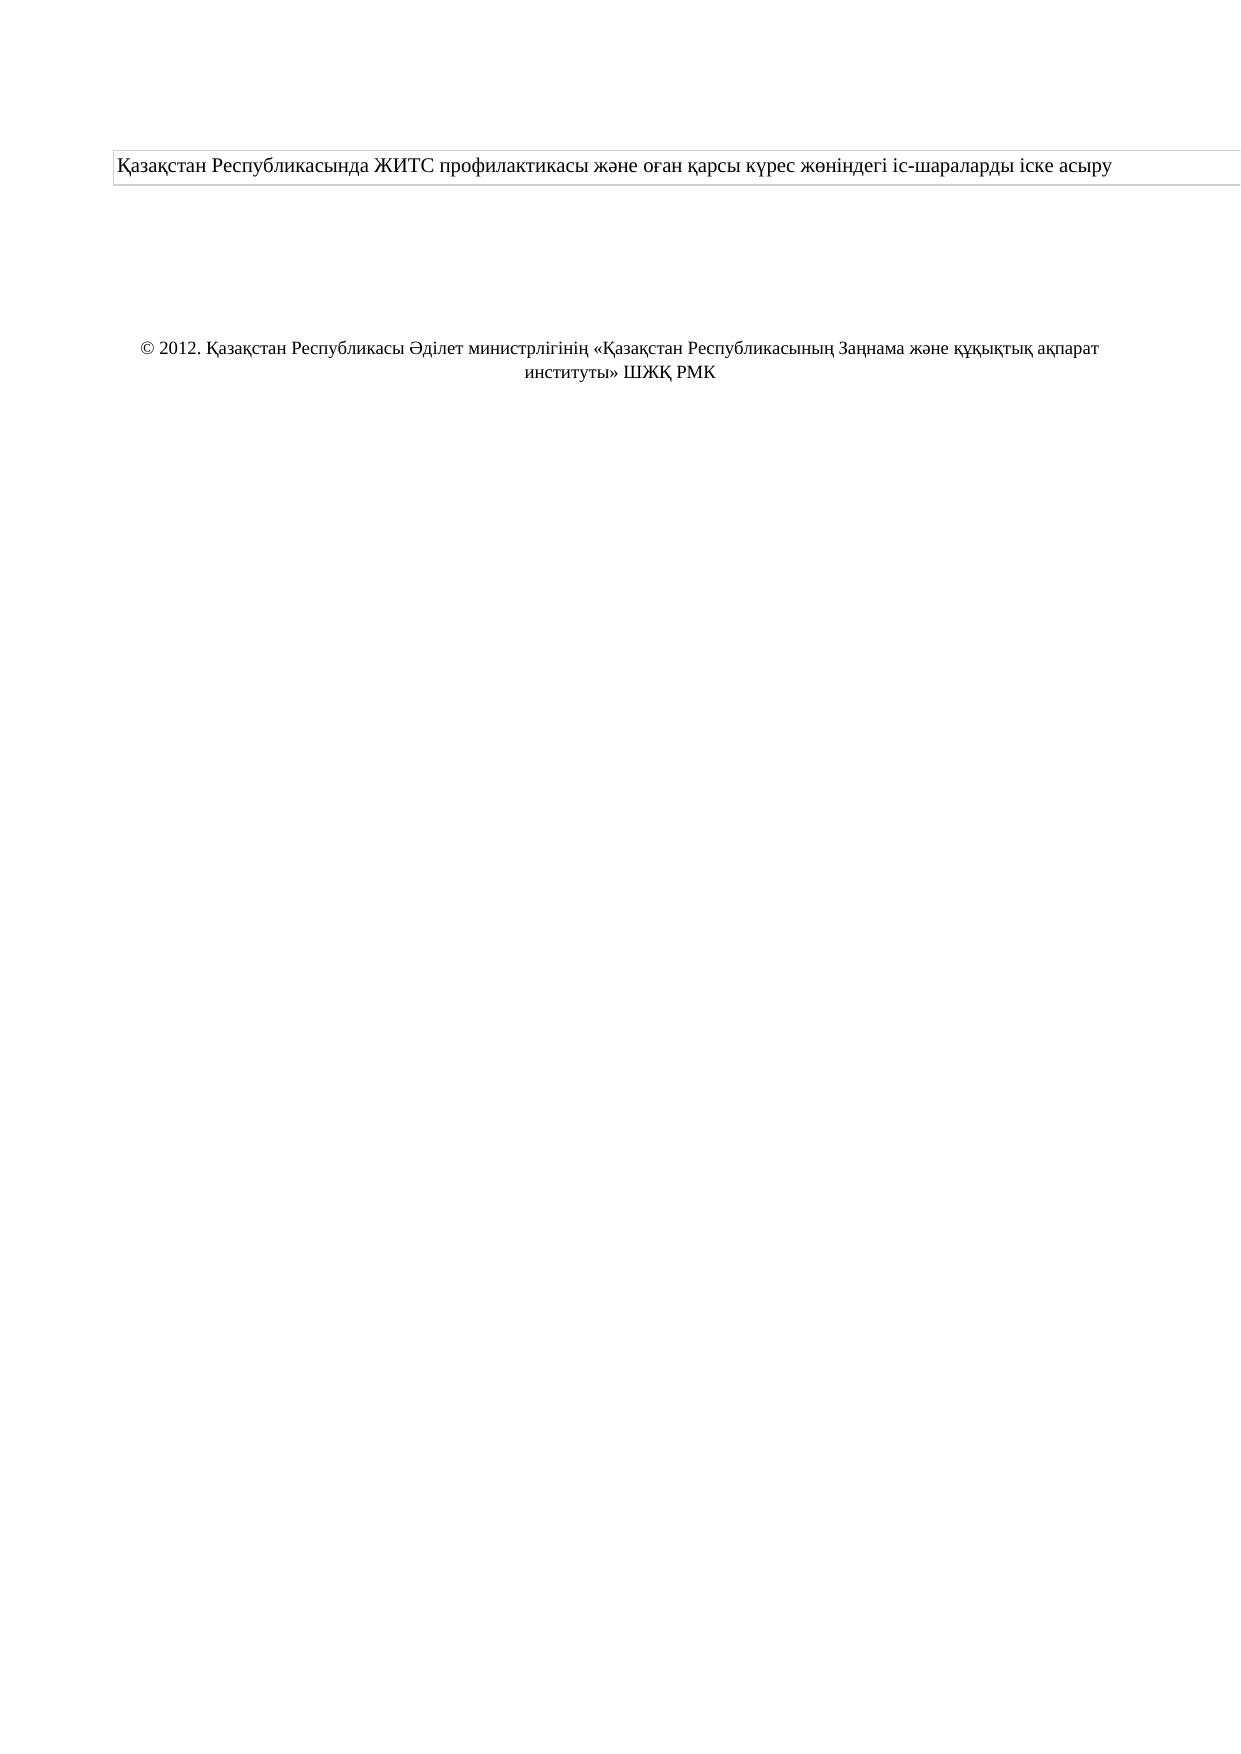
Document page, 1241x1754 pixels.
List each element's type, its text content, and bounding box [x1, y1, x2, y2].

text © 2012. Қазақстан Республикасы Әділет министрлігінің «Қазақстан Республикасының Заңнама және құқықтық ақпарат институты» ШЖҚ РМК [112, 337, 1128, 383]
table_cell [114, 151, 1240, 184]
